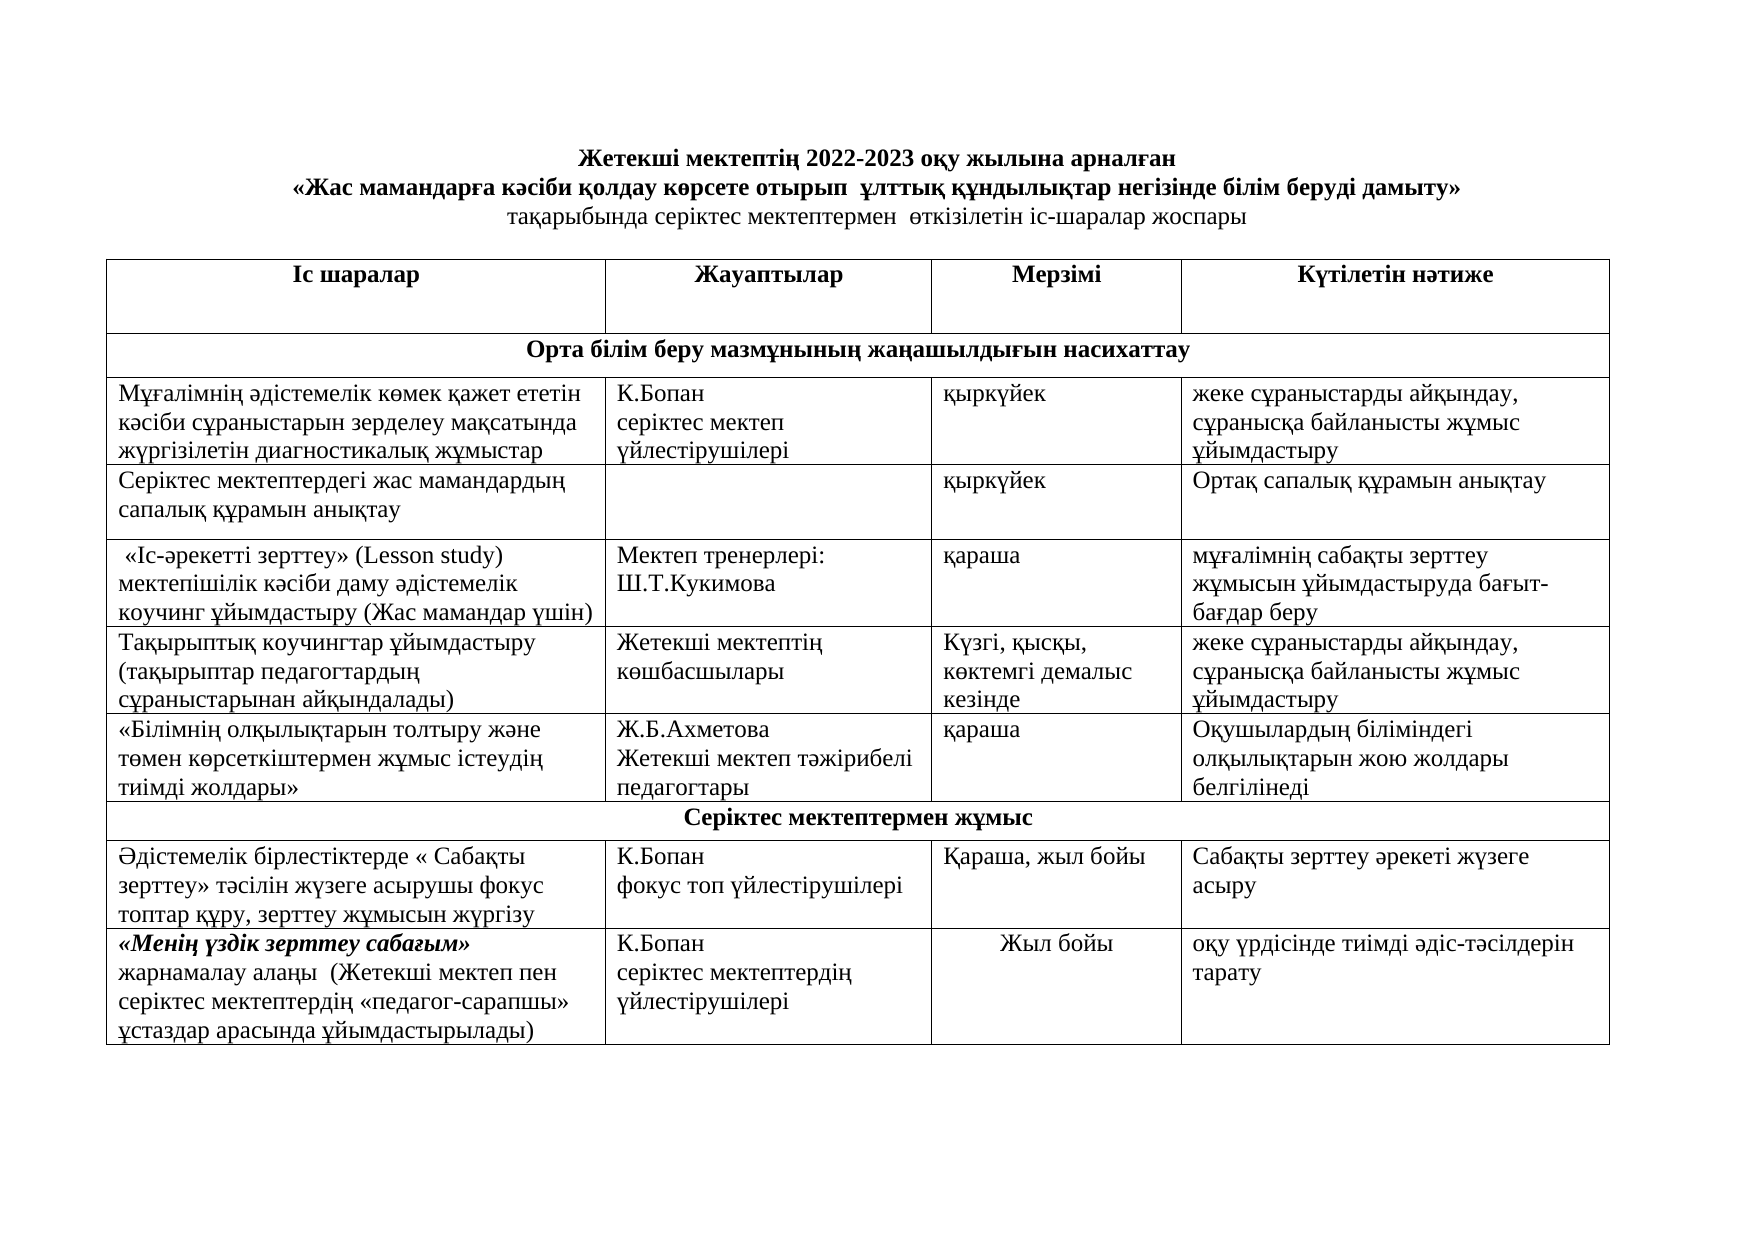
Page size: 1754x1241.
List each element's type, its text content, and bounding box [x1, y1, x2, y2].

table_cell Оқушылардың біліміндегі олқылықтарын жою жолдары белгілінеді [1182, 714, 1609, 801]
table_cell Күзгі, қысқы, көктемгі демалыс кезінде [932, 627, 1181, 713]
table_header Жауаптылар [606, 260, 931, 333]
table_cell қараша [932, 714, 1181, 801]
table_cell Тақырыптық коучингтар ұйымдастыру (тақырыптар педагогтардың сұраныстарынан айқындалады) [107, 627, 605, 713]
text Жетекші мектептің 2022-2023 оқу жылына арналған [118, 143, 1636, 172]
table_cell «Білімнің олқылықтарын толтыру және төмен көрсеткіштермен жұмыс істеудің тиімді жолдары» [107, 714, 605, 801]
table_cell қыркүйек [932, 465, 1181, 539]
table_cell жеке сұраныстарды айқындау, сұранысқа байланысты жұмыс ұйымдастыру [1182, 627, 1609, 713]
table_cell [606, 465, 931, 539]
table_cell К.Бопан серіктес мектептердің үйлестірушілері [606, 929, 931, 1043]
table_cell К.Бопан фокус топ үйлестірушілері [606, 841, 931, 927]
table_cell Мектеп тренерлері: Ш.Т.Кукимова [606, 540, 931, 626]
table_cell Ортақ сапалық құрамын анықтау [1182, 465, 1609, 539]
table_header Мерзімі [932, 260, 1181, 333]
table_cell Жетекші мектептің көшбасшылары [606, 627, 931, 713]
table_header Іс шаралар [107, 260, 605, 333]
table_cell қараша [932, 540, 1181, 626]
table_cell Серіктес мектептердегі жас мамандардың сапалық құрамын анықтау [107, 465, 605, 539]
table_cell Қараша, жыл бойы [932, 841, 1181, 927]
table_cell «Іс-әрекетті зерттеу» (Lesson study) мектепішілік кәсіби даму әдістемелік коучинг ұйымдастыру (Жас мамандар үшін) [107, 540, 605, 626]
table_cell оқу үрдісінде тиімді әдіс-тәсілдерін тарату [1182, 929, 1609, 1043]
table_cell «Менің үздік зерттеу сабағым» жарнамалау алаңы (Жетекші мектеп пен серіктес мектептердің «педагог-сарапшы» ұстаздар арасында ұйымдастырылады) [107, 929, 605, 1043]
table_cell Әдістемелік бірлестіктерде « Сабақты зерттеу» тәсілін жүзеге асырушы фокус топтар құру, зерттеу жұмысын жүргізу [107, 841, 605, 927]
table_cell Ж.Б.Ахметова Жетекші мектеп тәжірибелі педагогтары [606, 714, 931, 801]
table_cell Мұғалімнің әдістемелік көмек қажет ететін кәсіби сұраныстарын зерделеу мақсатында жүргізілетін диагностикалық жұмыстар [107, 378, 605, 464]
table_cell мұғалімнің сабақты зерттеу жұмысын ұйымдастыруда бағыт-бағдар беру [1182, 540, 1609, 626]
table_cell жеке сұраныстарды айқындау, сұранысқа байланысты жұмыс ұйымдастыру [1182, 378, 1609, 464]
text тақарыбында серіктес мектептермен өткізілетін іс-шаралар жоспары [118, 201, 1636, 230]
table_cell К.Бопан серіктес мектеп үйлестірушілері [606, 378, 931, 464]
table_cell Жыл бойы [932, 929, 1181, 1043]
table_cell Серіктес мектептермен жұмыс [107, 802, 1609, 840]
text «Жас мамандарға кәсіби қолдау көрсете отырып ұлттық құндылықтар негізінде білім беруді дамыту» [118, 172, 1636, 201]
table_cell қыркүйек [932, 378, 1181, 464]
table_header Күтілетін нәтиже [1182, 260, 1609, 333]
table_cell Сабақты зерттеу әрекеті жүзеге асыру [1182, 841, 1609, 927]
table_cell Орта білім беру мазмұнының жаңашылдығын насихаттау [107, 334, 1609, 377]
